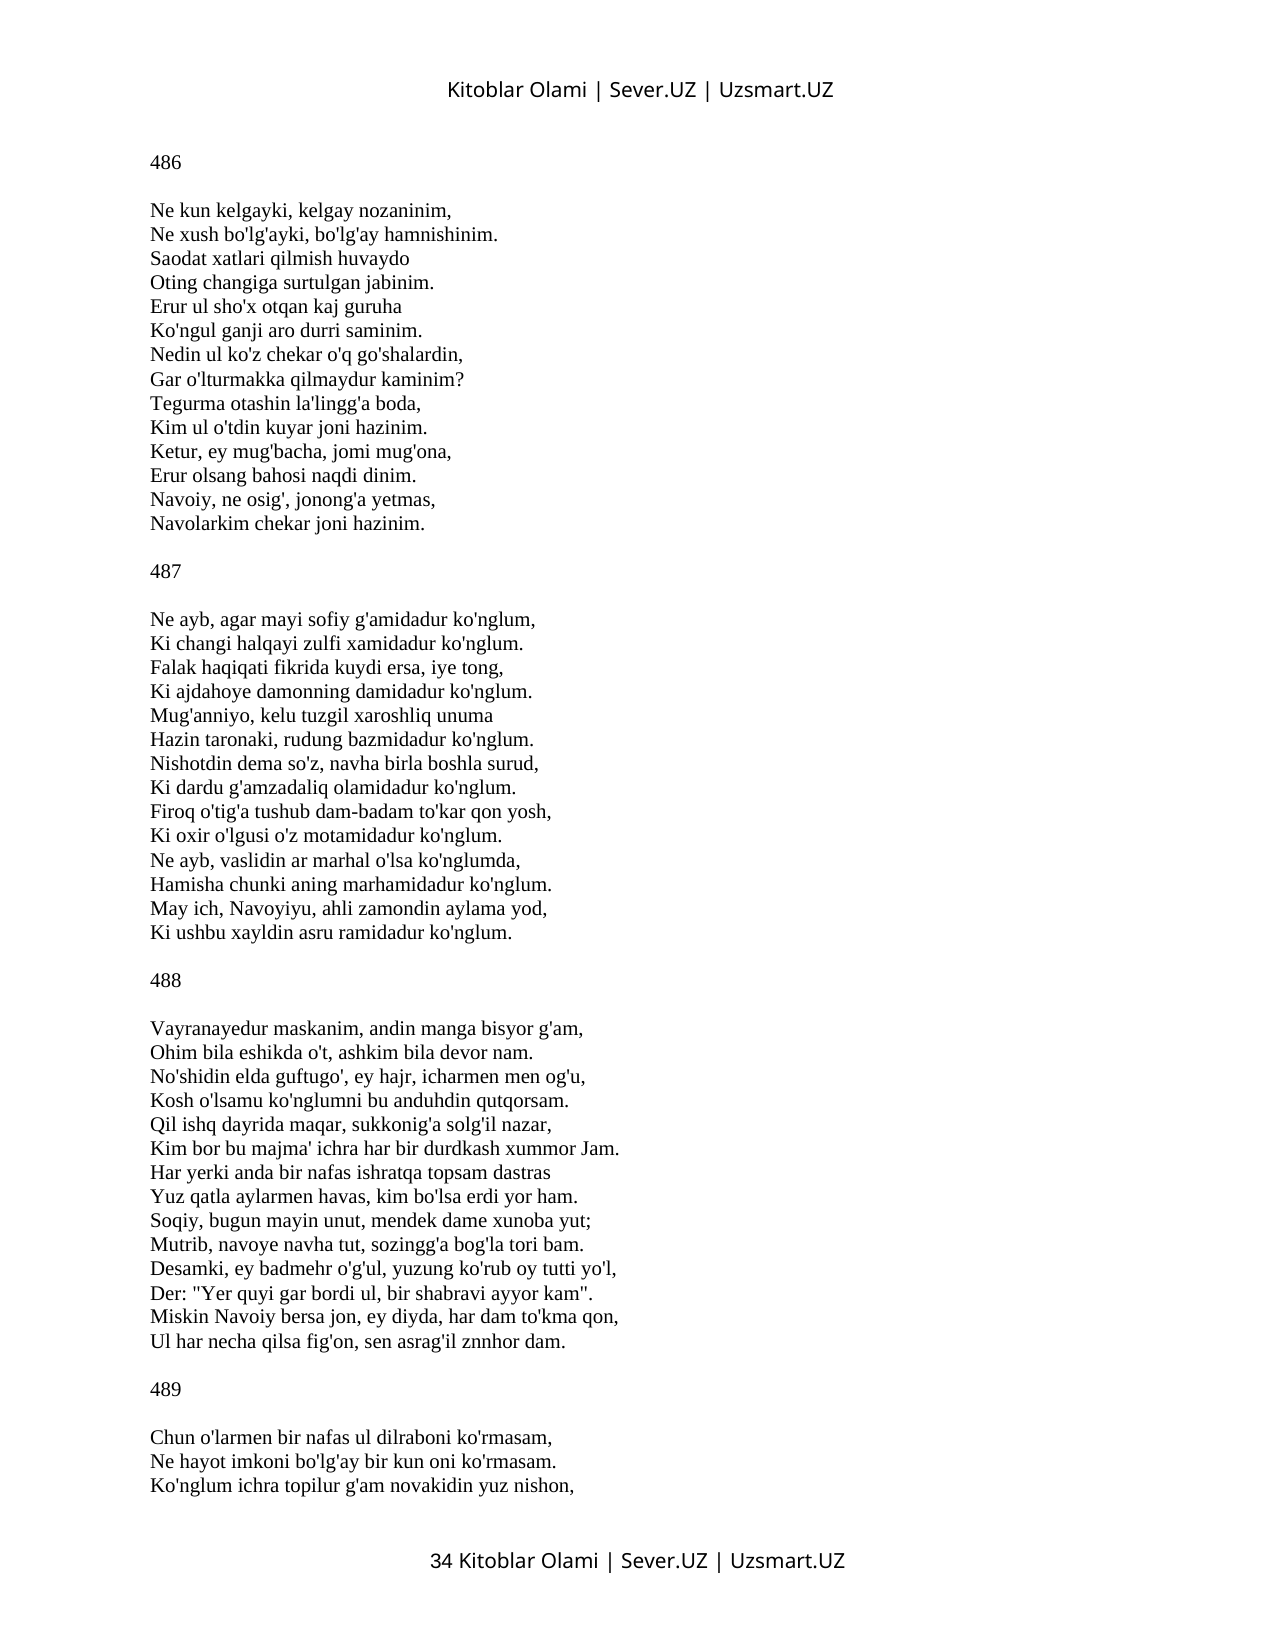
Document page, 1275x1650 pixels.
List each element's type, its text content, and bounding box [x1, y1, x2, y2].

text Erur olsang bahosi naqdi dinim. [150, 463, 1125, 487]
text Mug'anniyo, kelu tuzgil xaroshliq unuma [150, 703, 1125, 727]
text Nishotdin dema so'z, navha birla boshla surud, [150, 751, 1125, 775]
text Oting changiga surtulgan jabinim. [150, 270, 1125, 294]
text 488 [150, 968, 1125, 992]
text Ne hayot imkoni bo'lg'ay bir kun oni ko'rmasam. [150, 1449, 1125, 1473]
text Tegurma otashin la'lingg'a boda, [150, 391, 1125, 414]
text Ki ajdahoye damonning damidadur ko'nglum. [150, 679, 1125, 703]
text Der: "Yer quyi gar bordi ul, bir shabravi ayyor kam". [150, 1280, 1125, 1304]
text Ki oxir o'lgusi o'z motamidadur ko'nglum. [150, 823, 1125, 847]
text Ketur, ey mug'bacha, jomi mug'ona, [150, 439, 1125, 463]
text Ohim bila eshikda o't, ashkim bila devor nam. [150, 1040, 1125, 1064]
text Kim ul o'tdin kuyar joni hazinim. [150, 414, 1125, 439]
text Navolarkim chekar joni hazinim. [150, 511, 1125, 535]
text Har yerki anda bir nafas ishratqa topsam dastras [150, 1160, 1125, 1184]
text Saodat xatlari qilmish huvaydo [150, 246, 1125, 270]
text Ne ayb, agar mayi sofiy g'amidadur ko'nglum, [150, 607, 1125, 631]
text Hamisha chunki aning marhamidadur ko'nglum. [150, 872, 1125, 896]
text Chun o'larmen bir nafas ul dilraboni ko'rmasam, [150, 1424, 1125, 1449]
text Desamki, ey badmehr o'g'ul, yuzung ko'rub oy tutti yo'l, [150, 1256, 1125, 1280]
text Yuz qatla aylarmen havas, kim bo'lsa erdi yor ham. [150, 1184, 1125, 1208]
text Qil ishq dayrida maqar, sukkonig'a solg'il nazar, [150, 1112, 1125, 1136]
text Ki changi halqayi zulfi xamidadur ko'nglum. [150, 631, 1125, 655]
text Ki dardu g'amzadaliq olamidadur ko'nglum. [150, 775, 1125, 799]
text 487 [150, 559, 1125, 583]
text Mutrib, navoye navha tut, sozingg'a bog'la tori bam. [150, 1232, 1125, 1256]
text Ne kun kelgayki, kelgay nozaninim, [150, 198, 1125, 222]
text Kim bor bu majma' ichra har bir durdkash xummor Jam. [150, 1136, 1125, 1160]
text Nedin ul ko'z chekar o'q go'shalardin, [150, 342, 1125, 366]
text Ne xush bo'lg'ayki, bo'lg'ay hamnishinim. [150, 222, 1125, 246]
text 486 [150, 150, 1125, 174]
text Ko'nglum ichra topilur g'am novakidin yuz nishon, [150, 1473, 1125, 1497]
text Soqiy, bugun mayin unut, mendek dame xunoba yut; [150, 1208, 1125, 1232]
text Falak haqiqati fikrida kuydi ersa, iye tong, [150, 655, 1125, 679]
text Kosh o'lsamu ko'nglumni bu anduhdin qutqorsam. [150, 1088, 1125, 1112]
text Ul har necha qilsa fig'on, sen asrag'il znnhor dam. [150, 1328, 1125, 1353]
text Ko'ngul ganji aro durri saminim. [150, 318, 1125, 342]
text No'shidin elda guftugo', ey hajr, icharmen men og'u, [150, 1064, 1125, 1088]
text Gar o'lturmakka qilmaydur kaminim? [150, 366, 1125, 391]
text Vayranayedur maskanim, andin manga bisyor g'am, [150, 1016, 1125, 1040]
text 489 [150, 1377, 1125, 1401]
text Firoq o'tig'a tushub dam-badam to'kar qon yosh, [150, 799, 1125, 823]
text Navoiy, ne osig', jonong'a yetmas, [150, 487, 1125, 511]
text Ki ushbu xayldin asru ramidadur ko'nglum. [150, 920, 1125, 944]
text Ne ayb, vaslidin ar marhal o'lsa ko'nglumda, [150, 847, 1125, 872]
text Miskin Navoiy bersa jon, ey diyda, har dam to'kma qon, [150, 1304, 1125, 1328]
text May ich, Navoyiyu, ahli zamondin aylama yod, [150, 896, 1125, 920]
text Erur ul sho'x otqan kaj guruha [150, 294, 1125, 318]
text Hazin taronaki, rudung bazmidadur ko'nglum. [150, 727, 1125, 751]
